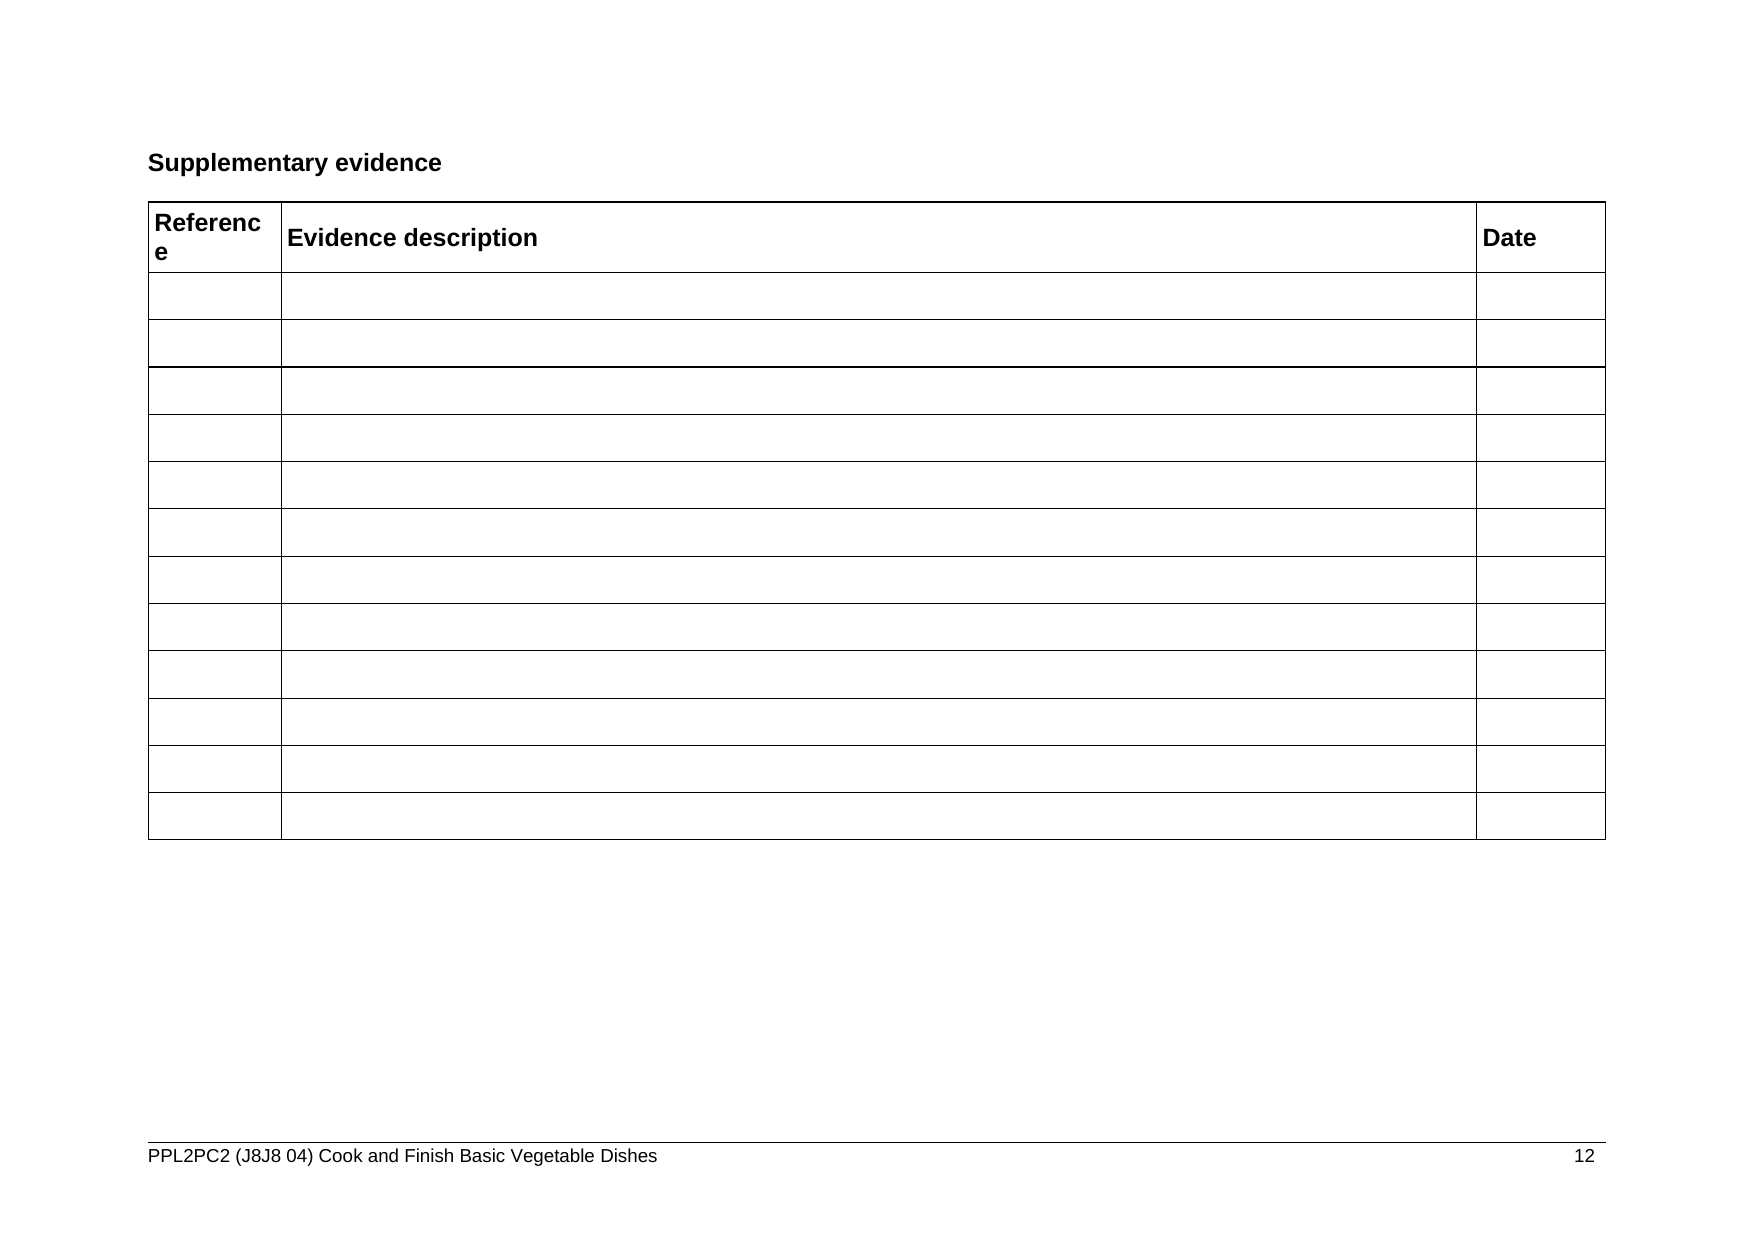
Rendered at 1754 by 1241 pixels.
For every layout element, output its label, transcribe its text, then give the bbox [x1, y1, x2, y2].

table_cell [282, 604, 1476, 650]
table_cell [282, 793, 1476, 839]
table_cell [282, 415, 1476, 461]
table_cell [1477, 746, 1605, 792]
table_cell [149, 509, 281, 556]
table_cell [149, 604, 281, 650]
table_cell [1477, 793, 1605, 839]
table_cell [1477, 368, 1605, 414]
table_cell [149, 699, 281, 745]
table_header Evidence description [282, 203, 1476, 272]
table_cell [149, 793, 281, 839]
table_cell [282, 651, 1476, 697]
table_cell [1477, 462, 1605, 508]
table_cell [282, 320, 1476, 366]
table_cell [1477, 557, 1605, 603]
table_cell [149, 368, 281, 414]
table_cell [282, 273, 1476, 319]
subtitle Supplementary evidence [148, 148, 1606, 176]
table_cell [1477, 320, 1605, 366]
table_cell [282, 746, 1476, 792]
table_cell [149, 415, 281, 461]
table_cell [149, 273, 281, 319]
table_cell [282, 509, 1476, 556]
table_header Reference [149, 203, 281, 272]
table_cell [149, 746, 281, 792]
table_cell [1477, 604, 1605, 650]
table_header Date [1477, 203, 1605, 272]
table_cell [149, 557, 281, 603]
table_cell [282, 699, 1476, 745]
table_cell [1477, 699, 1605, 745]
table_cell [1477, 509, 1605, 556]
table_cell [149, 651, 281, 697]
table_cell [282, 368, 1476, 414]
table_cell [149, 462, 281, 508]
table_cell [1477, 415, 1605, 461]
table_cell [1477, 651, 1605, 697]
table_cell [282, 557, 1476, 603]
table_cell [282, 462, 1476, 508]
table_cell [1477, 273, 1605, 319]
table_cell [149, 320, 281, 366]
